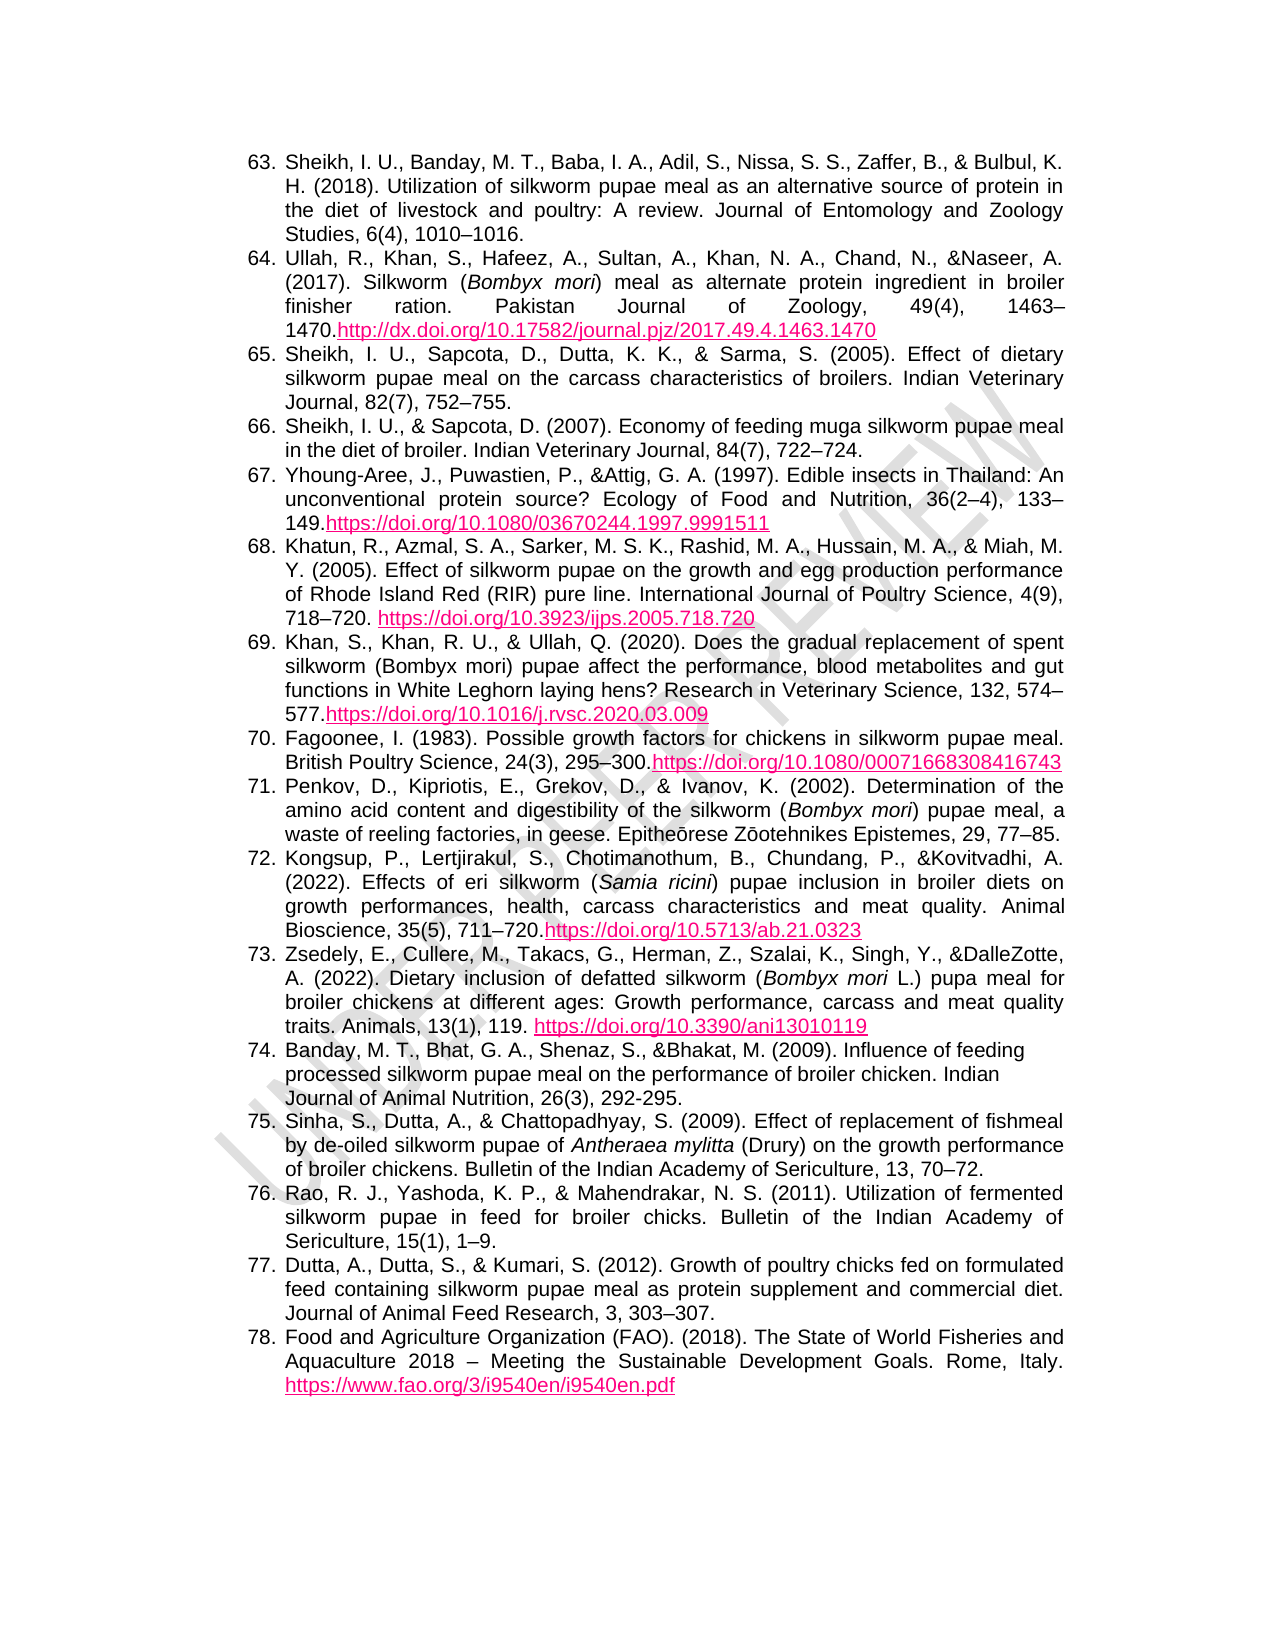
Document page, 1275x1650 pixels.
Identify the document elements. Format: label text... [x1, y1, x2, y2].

list Penkov, D., Kipriotis, E., Grekov, D., & Ivanov, K. (2002). Determination of the amino acid content and digestibility of the silkworm (Bombyx mori) pupae meal, a waste of reeling factories, in geese. Epitheōrese Zōotehnikes Epistemes, 29, 77–85. [247, 774, 1065, 846]
list Banday, M. T., Bhat, G. A., Shenaz, S., &Bhakat, M. (2009). Influence of feeding processed silkworm pupae meal on the performance of broiler chicken. Indian Journal of Animal Nutrition, 26(3), 292-295. [247, 1037, 1065, 1109]
list Yhoung‐Aree, J., Puwastien, P., &Attig, G. A. (1997). Edible insects in Thailand: An unconventional protein source? Ecology of Food and Nutrition, 36(2–4), 133–149.https://doi.org/10.1080/03670244.1997.9991511 [247, 461, 1065, 534]
list Fagoonee, I. (1983). Possible growth factors for chickens in silkworm pupae meal. British Poultry Science, 24(3), 295–300.https://doi.org/10.1080/00071668308416743 [247, 726, 1065, 774]
list Dutta, A., Dutta, S., & Kumari, S. (2012). Growth of poultry chicks fed on formulated feed containing silkworm pupae meal as protein supplement and commercial diet. Journal of Animal Feed Research, 3, 303–307. [247, 1253, 1065, 1325]
list Zsedely, E., Cullere, M., Takacs, G., Herman, Z., Szalai, K., Singh, Y., &DalleZotte, A. (2022). Dietary inclusion of defatted silkworm (Bombyx mori L.) pupa meal for broiler chickens at different ages: Growth performance, carcass and meat quality traits. Animals, 13(1), 119. https://doi.org/10.3390/ani13010119 [247, 942, 1065, 1037]
list Ullah, R., Khan, S., Hafeez, A., Sultan, A., Khan, N. A., Chand, N., &Naseer, A. (2017). Silkworm (Bombyx mori) meal as alternate protein ingredient in broiler finisher ration. Pakistan Journal of Zoology, 49(4), 1463–1470.http://dx.doi.org/10.17582/journal.pjz/2017.49.4.1463.1470 [247, 246, 1065, 342]
list Sinha, S., Dutta, A., & Chattopadhyay, S. (2009). Effect of replacement of fishmeal by de-oiled silkworm pupae of Antheraea mylitta (Drury) on the growth performance of broiler chickens. Bulletin of the Indian Academy of Sericulture, 13, 70–72. [247, 1109, 1065, 1181]
list Khan, S., Khan, R. U., & Ullah, Q. (2020). Does the gradual replacement of spent silkworm (Bombyx mori) pupae affect the performance, blood metabolites and gut functions in White Leghorn laying hens? Research in Veterinary Science, 132, 574–577.https://doi.org/10.1016/j.rvsc.2020.03.009 [247, 630, 1065, 726]
list Khatun, R., Azmal, S. A., Sarker, M. S. K., Rashid, M. A., Hussain, M. A., & Miah, M. Y. (2005). Effect of silkworm pupae on the growth and egg production performance of Rhode Island Red (RIR) pure line. International Journal of Poultry Science, 4(9), 718–720. https://doi.org/10.3923/ijps.2005.718.720 [247, 534, 1065, 630]
list Kongsup, P., Lertjirakul, S., Chotimanothum, B., Chundang, P., &Kovitvadhi, A. (2022). Effects of eri silkworm (Samia ricini) pupae inclusion in broiler diets on growth performances, health, carcass characteristics and meat quality. Animal Bioscience, 35(5), 711–720.https://doi.org/10.5713/ab.21.0323 [247, 846, 1065, 942]
list Sheikh, I. U., & Sapcota, D. (2007). Economy of feeding muga silkworm pupae meal in the diet of broiler. Indian Veterinary Journal, 84(7), 722–724. [247, 413, 1065, 461]
list Sheikh, I. U., Sapcota, D., Dutta, K. K., & Sarma, S. (2005). Effect of dietary silkworm pupae meal on the carcass characteristics of broilers. Indian Veterinary Journal, 82(7), 752–755. [247, 342, 1065, 413]
list Food and Agriculture Organization (FAO). (2018). The State of World Fisheries and Aquaculture 2018 – Meeting the Sustainable Development Goals. Rome, Italy. https://www.fao.org/3/i9540en/i9540en.pdf [247, 1325, 1065, 1397]
list Sheikh, I. U., Banday, M. T., Baba, I. A., Adil, S., Nissa, S. S., Zaffer, B., & Bulbul, K. H. (2018). Utilization of silkworm pupae meal as an alternative source of protein in the diet of livestock and poultry: A review. Journal of Entomology and Zoology Studies, 6(4), 1010–1016. [247, 150, 1065, 246]
list Rao, R. J., Yashoda, K. P., & Mahendrakar, N. S. (2011). Utilization of fermented silkworm pupae in feed for broiler chicks. Bulletin of the Indian Academy of Sericulture, 15(1), 1–9. [247, 1181, 1065, 1253]
